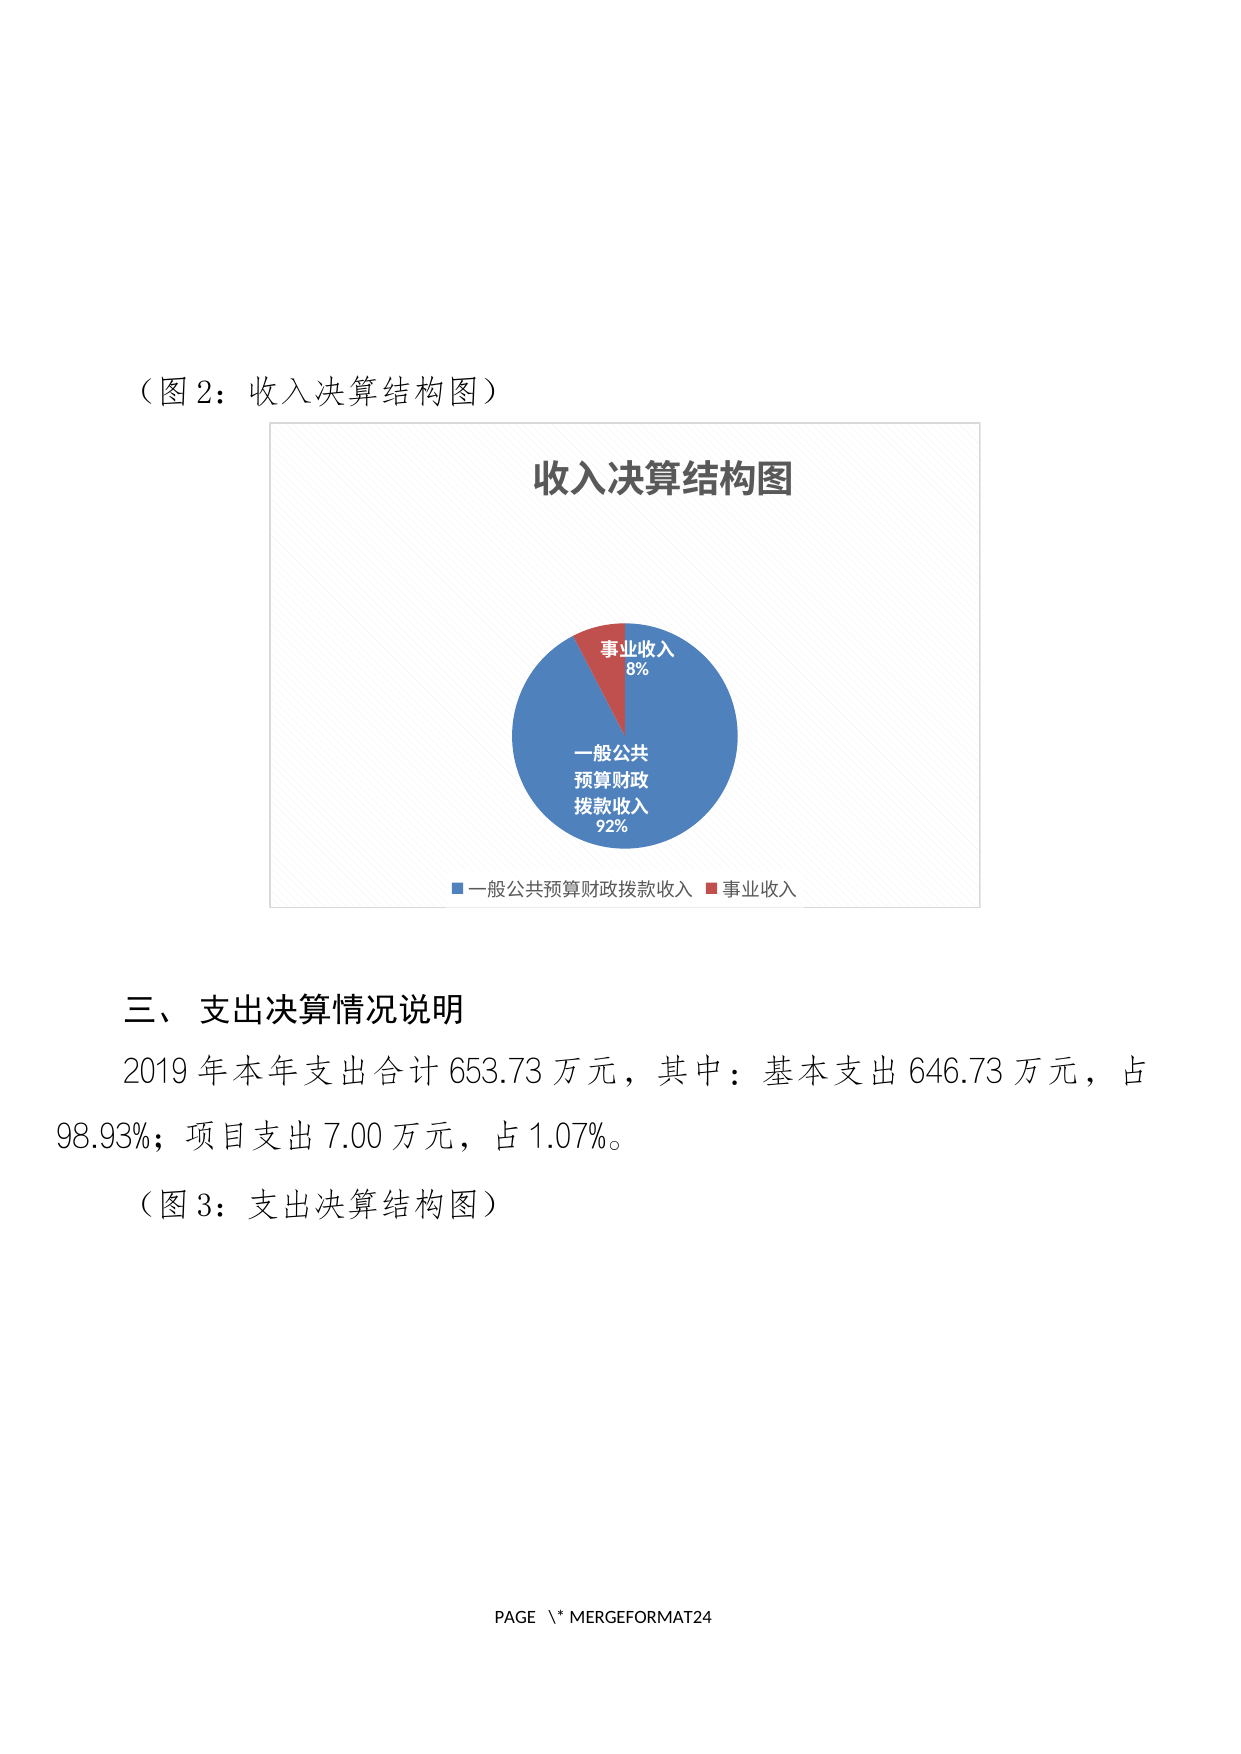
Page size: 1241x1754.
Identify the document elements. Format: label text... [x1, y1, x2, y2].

text 2019年本年支出合计653.73万元，其中：基本支出646.73万元，占98.93%；项目支出7.00万元，占1.07%。 [56, 1039, 1150, 1169]
text （图3：支出决算结构图） [56, 1169, 1150, 1234]
list 支出决算情况说明 [123, 974, 1150, 1039]
text （图2：收入决算结构图） [56, 357, 1150, 422]
